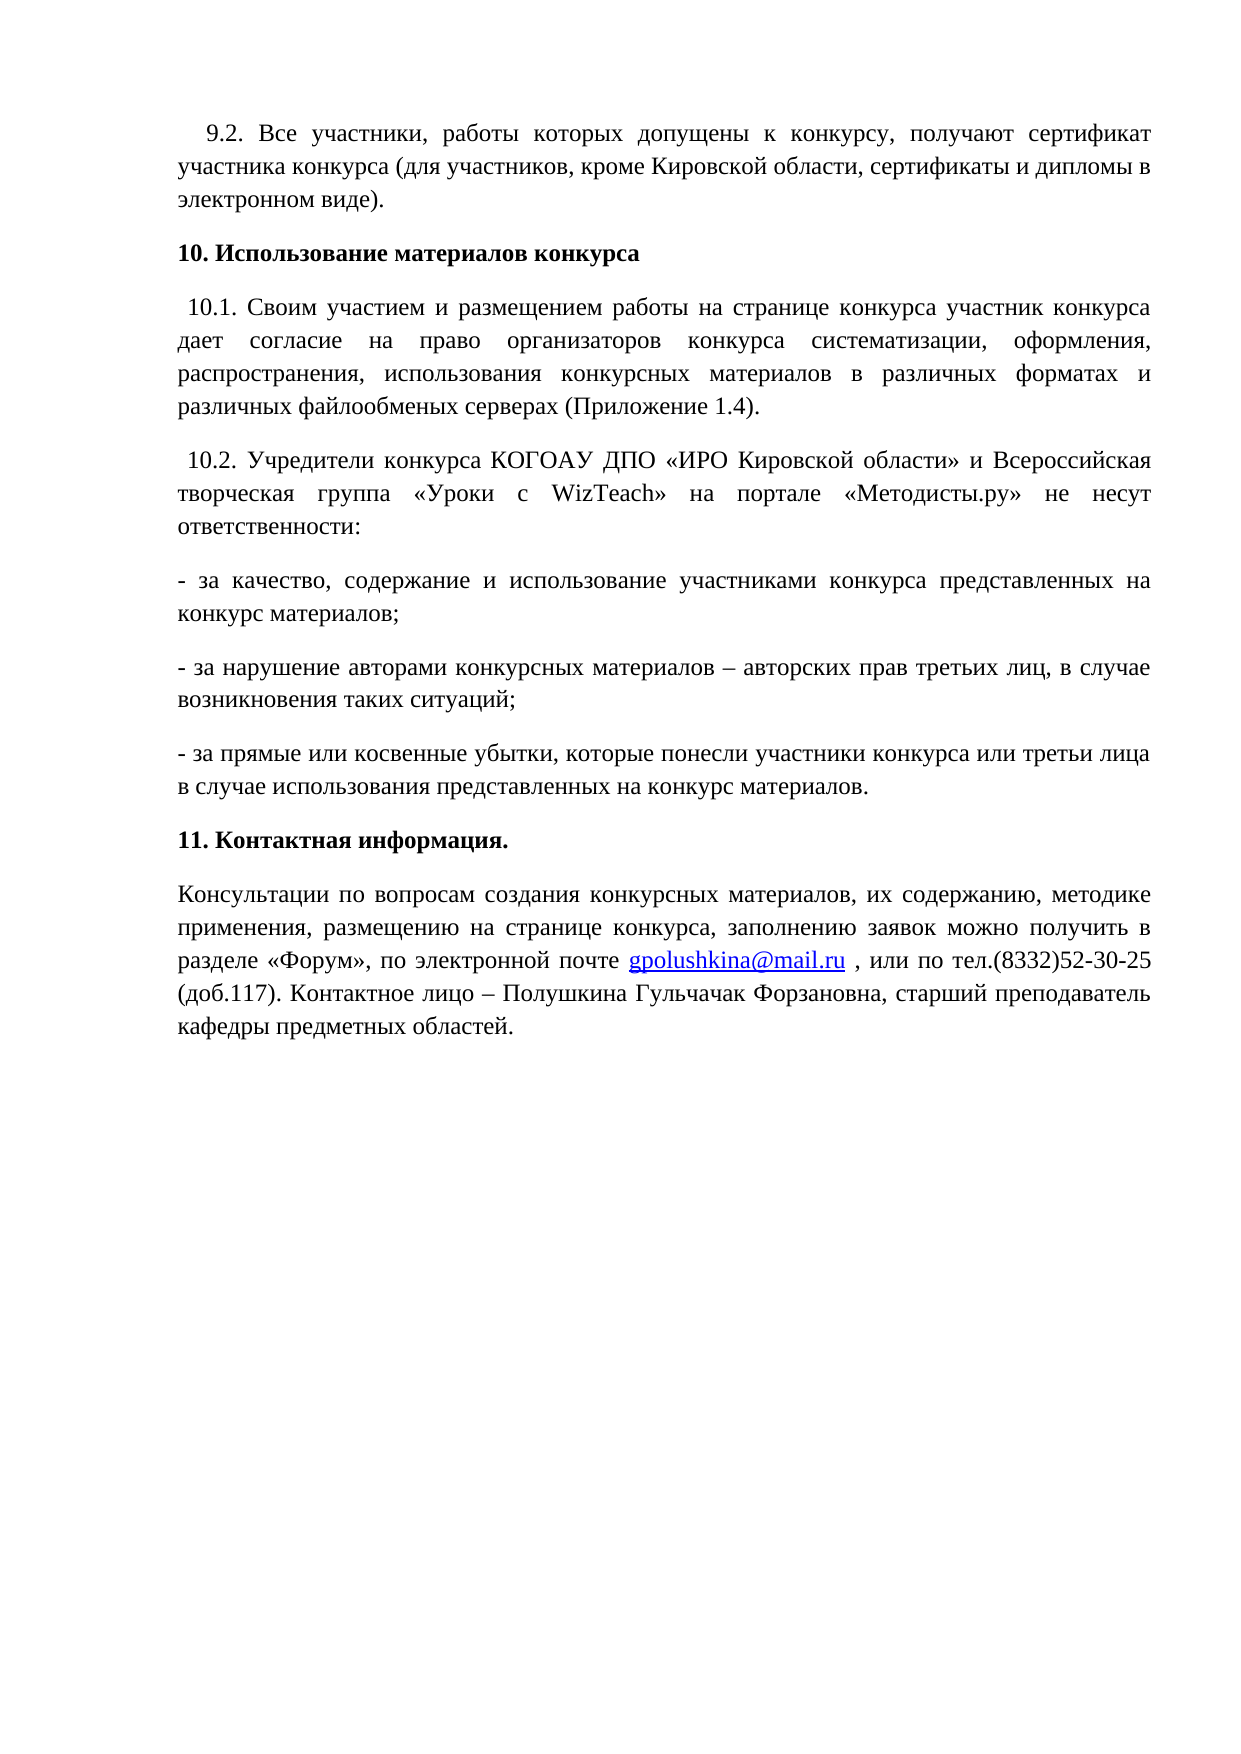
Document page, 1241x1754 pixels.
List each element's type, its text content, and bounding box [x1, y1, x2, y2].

text 10.1. Своим участием и размещением работы на странице конкурса участник конкурса дает согласие на право организаторов конкурса систематизации, оформления, распространения, использования конкурсных материалов в различных форматах и различных файлообменых серверах (Приложение 1.4). [177, 292, 1152, 420]
text 11. Контактная информация. [177, 825, 1152, 854]
text 9.2. Все участники, работы которых допущены к конкурсу, получают сертификат участника конкурса (для участников, кроме Кировской области, сертификаты и дипломы в электронном виде). [177, 118, 1152, 213]
text - за прямые или косвенные убытки, которые понесли участники конкурса или третьи лица в случае использования представленных на конкурс материалов. [177, 738, 1152, 800]
text 10. Использование материалов конкурса [177, 238, 1152, 267]
text Консультации по вопросам создания конкурсных материалов, их содержанию, методике применения, размещению на странице конкурса, заполнению заявок можно получить в разделе «Форум», по электронной почте gpolushkina@mail.ru , или по тел.(8332)52-30-25 (доб.117). Контактное лицо – Полушкина Гульчачак Форзановна, старший преподаватель кафедры предметных областей. [177, 879, 1152, 1040]
text - за нарушение авторами конкурсных материалов – авторских прав третьих лиц, в случае возникновения таких ситуаций; [177, 652, 1152, 713]
text 10.2. Учредители конкурса КОГОАУ ДПО «ИРО Кировской области» и Всероссийская творческая группа «Уроки с WizTeach» на портале «Методисты.ру» не несут ответственности: [177, 445, 1152, 539]
text - за качество, содержание и использование участниками конкурса представленных на конкурс материалов; [177, 565, 1152, 626]
